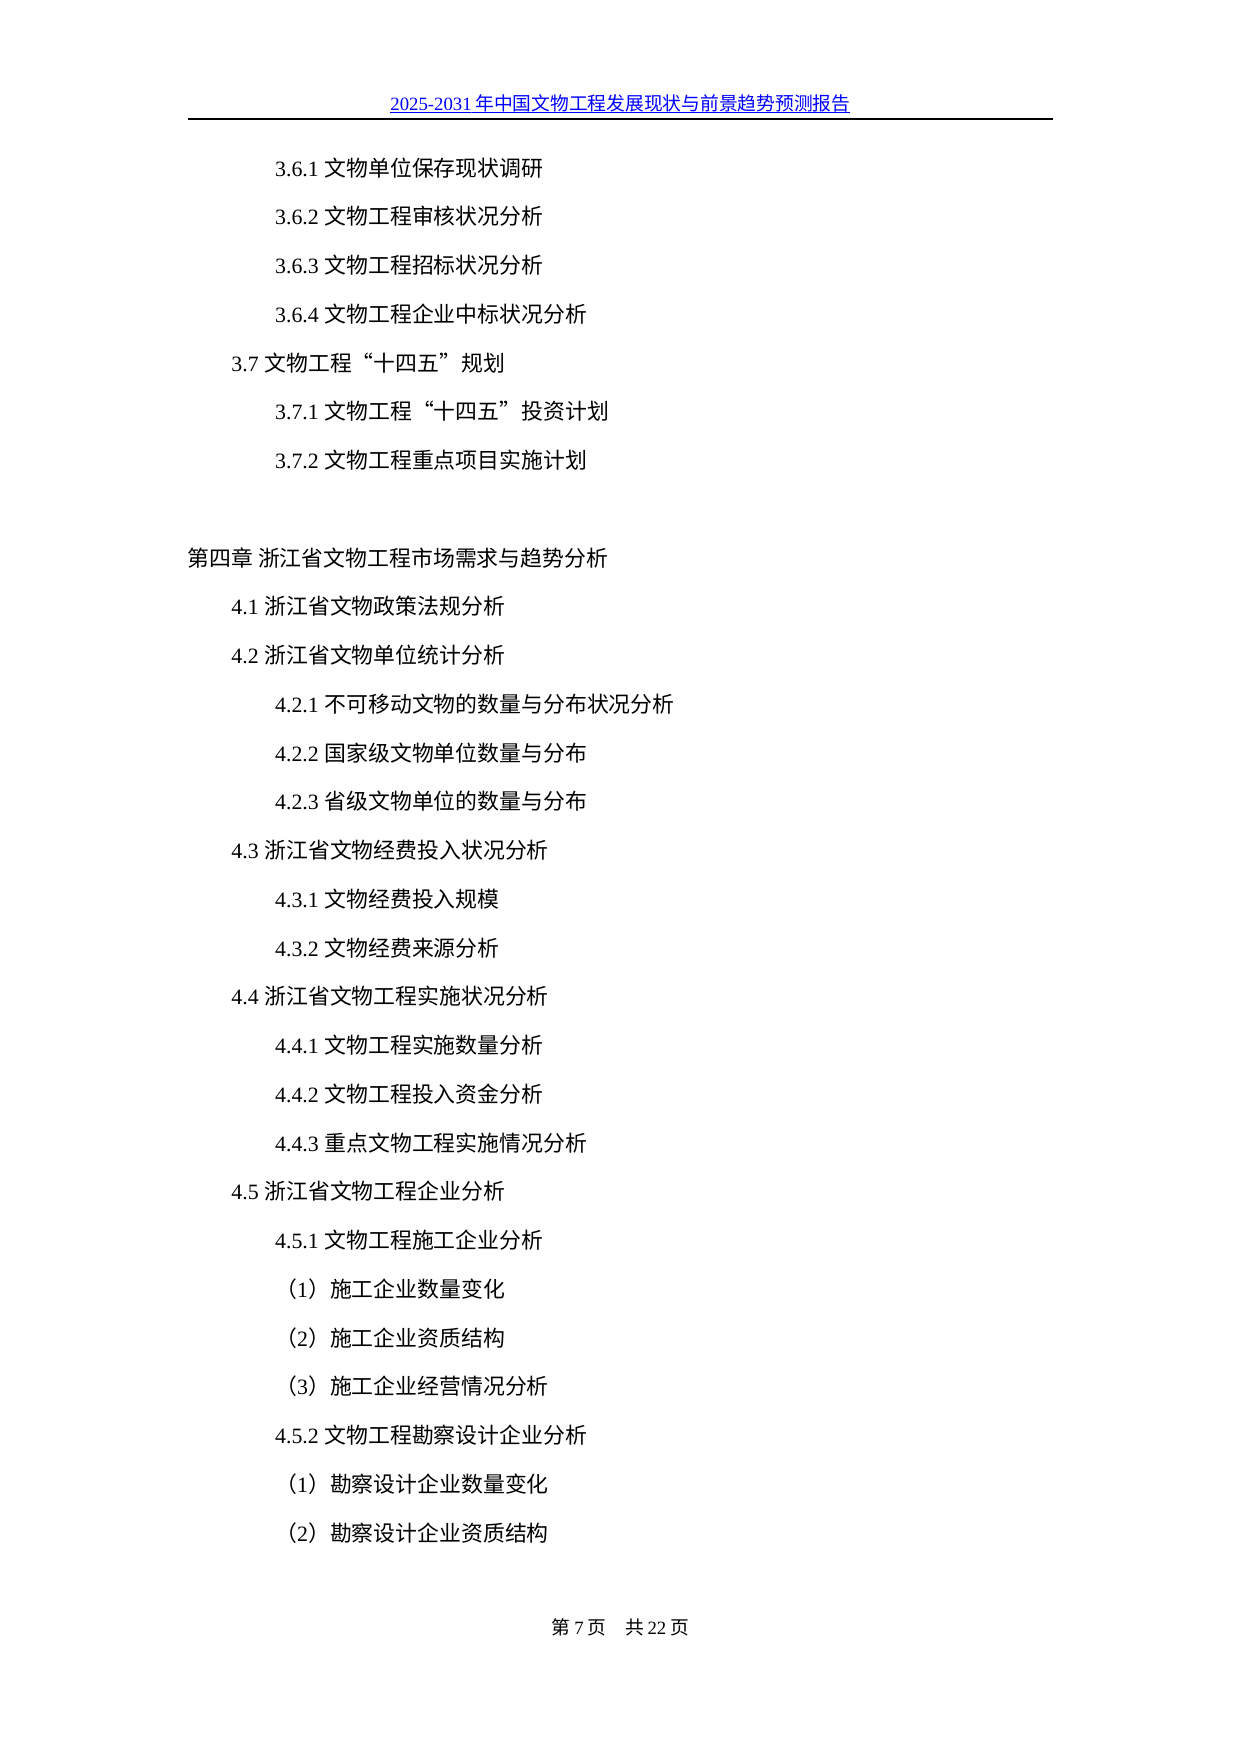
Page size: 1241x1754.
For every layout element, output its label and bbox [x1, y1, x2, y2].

text [187, 150, 1053, 1548]
